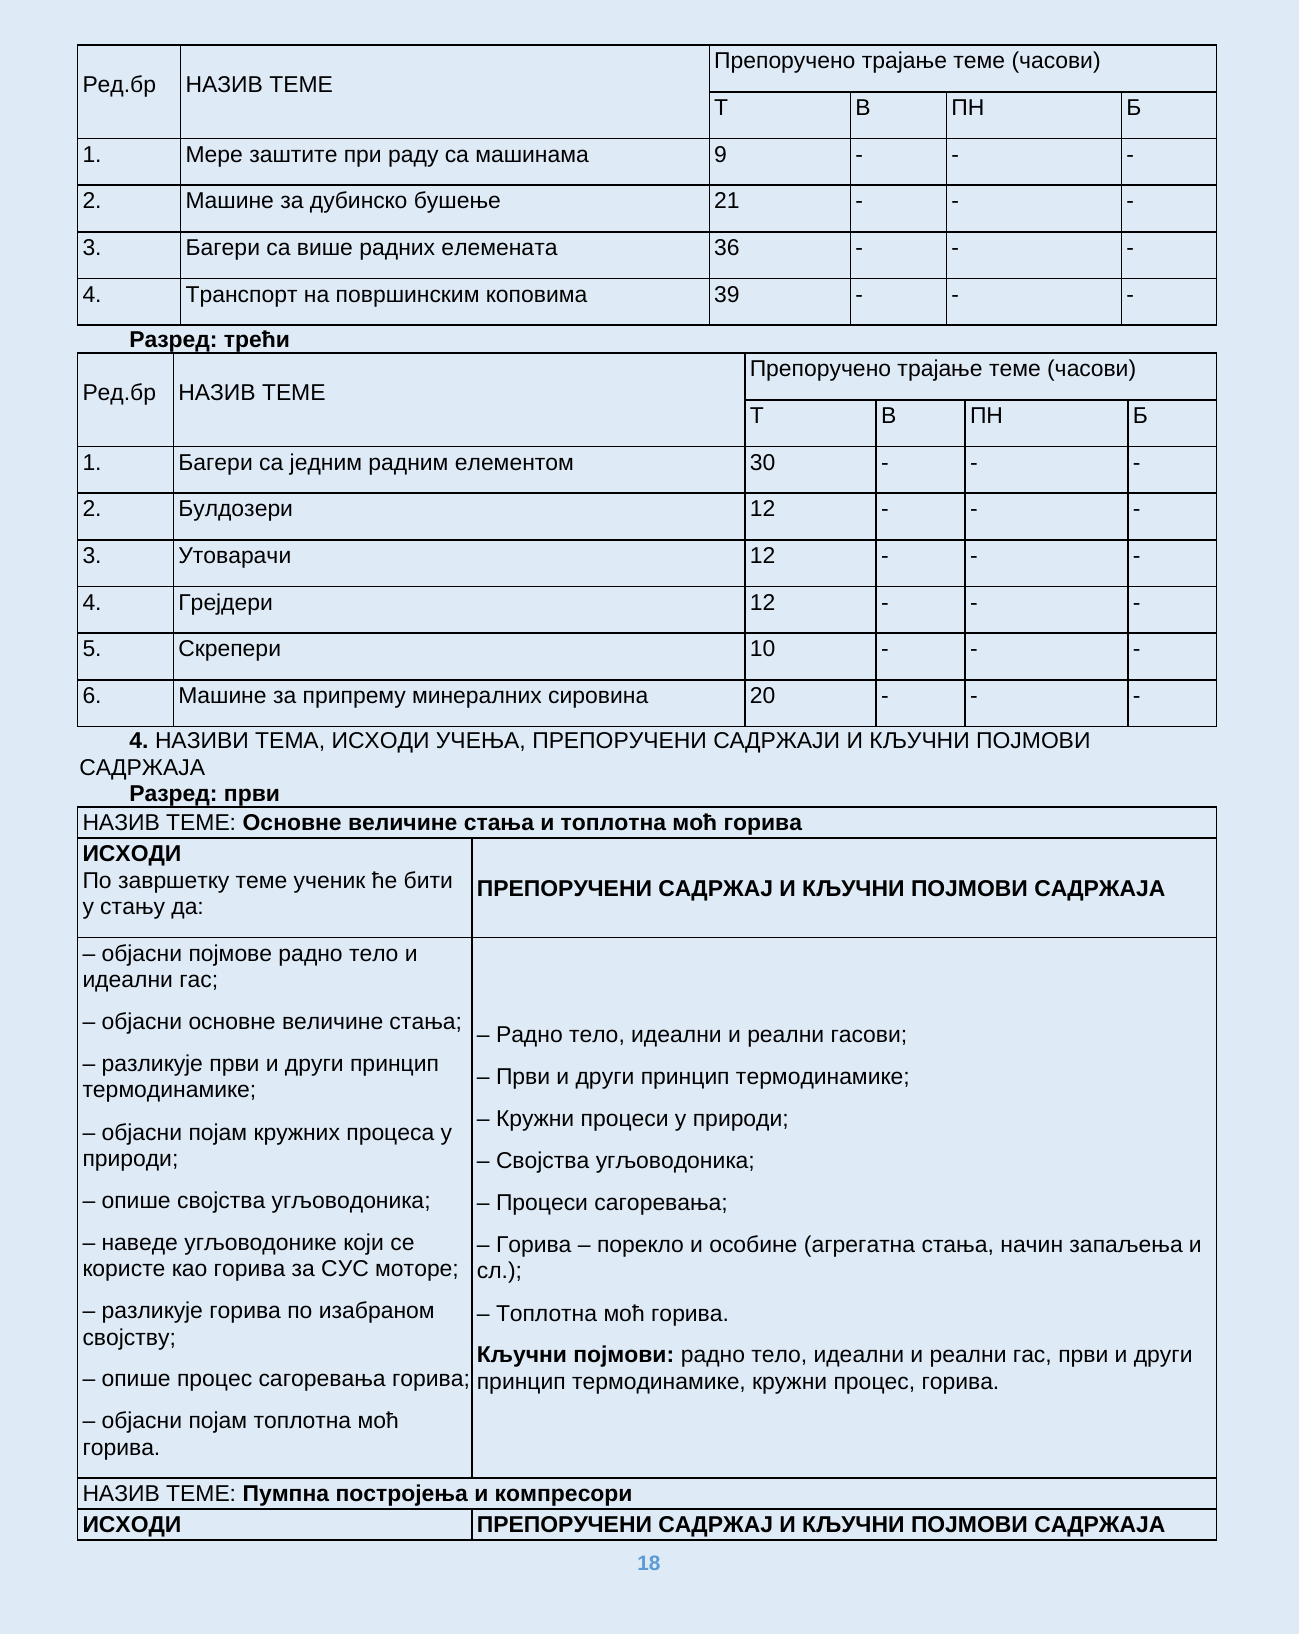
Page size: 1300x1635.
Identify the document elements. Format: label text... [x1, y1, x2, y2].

table_cell - [877, 494, 964, 539]
table_cell - [877, 587, 964, 632]
table_cell Б [1129, 401, 1216, 446]
text Разред: трећи [79, 326, 1218, 352]
table_cell 12 [746, 541, 875, 586]
table_cell - [966, 541, 1127, 586]
table_cell - [1129, 681, 1216, 726]
table_cell Багери са једним радним елементом [174, 447, 744, 492]
table_cell Машине за припрему минералних сировина [174, 681, 744, 726]
table_header Препоручено трајање теме (часови) [710, 46, 1216, 91]
table_cell 3. [78, 541, 173, 586]
table_cell 1. [78, 139, 180, 184]
table_cell 6. [78, 681, 173, 726]
table_cell - [966, 447, 1127, 492]
table_header НАЗИВ ТЕМЕ: Основне величине стања и топлотна моћ горива [78, 808, 1216, 837]
table_cell Машине за дубинско бушење [181, 186, 709, 231]
table_cell - [947, 279, 1121, 324]
table_cell Грејдери [174, 587, 744, 632]
table_cell Транспорт на површинским коповима [181, 279, 709, 324]
table_cell - [1122, 279, 1216, 324]
table_cell 4. [78, 279, 180, 324]
table_header НАЗИВ ТЕМЕ [181, 46, 709, 138]
table_cell - [1122, 233, 1216, 278]
table_cell – Радно тело, идеални и реални гасови; – Први и други принцип термодинамике; – Кружни процеси у природи; – Својства угљоводоника; – Процеси сагоревања; – Горива – порекло и особине (агрегатна стања, начин запаљења и сл.); – Топлотна моћ горива. Кључни појмови: радно тело, идеални и реални гас, први и други принцип термодинамике, кружни процес, горива. [473, 938, 1216, 1477]
table_cell Скрепери [174, 634, 744, 679]
table_cell Б [1122, 93, 1216, 138]
table_cell Утоварачи [174, 541, 744, 586]
text Разред: први [79, 780, 1218, 806]
table_cell 20 [746, 681, 875, 726]
table_cell Багери са више радних елемената [181, 233, 709, 278]
table_cell - [947, 233, 1121, 278]
table_cell - [966, 587, 1127, 632]
table_cell - [1122, 139, 1216, 184]
table_cell 39 [710, 279, 850, 324]
table_cell - [877, 634, 964, 679]
table_cell - [1129, 494, 1216, 539]
table_cell - [851, 139, 946, 184]
table_cell В [877, 401, 964, 446]
table_cell - [966, 494, 1127, 539]
table_cell 2. [78, 186, 180, 231]
text 4. НАЗИВИ ТЕМА, ИСХОДИ УЧЕЊА, ПРЕПОРУЧЕНИ САДРЖАЈИ И КЉУЧНИ ПОЈМОВИ САДРЖАЈА [79, 727, 1218, 780]
table_cell 2. [78, 494, 173, 539]
table_cell - [851, 186, 946, 231]
table_cell 30 [746, 447, 875, 492]
table_cell 5. [78, 634, 173, 679]
table_cell ПРЕПОРУЧЕНИ САДРЖАЈ И КЉУЧНИ ПОЈМОВИ САДРЖАЈА [473, 839, 1216, 937]
table_cell – објасни појмове радно тело и идеални гас; – објасни основне величине стања; – разликује први и други принцип термодинамике; – објасни појам кружних процеса у природи; – опише својства угљоводоника; – наведе угљоводонике који се користе као горива за СУС моторе; – разликује горива по изабраном својству; – опише процес сагоревања горива; – објасни појам топлотна моћ горива. [78, 938, 471, 1477]
table_header НАЗИВ ТЕМЕ [174, 354, 744, 446]
table_cell 4. [78, 587, 173, 632]
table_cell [473, 1510, 1216, 1539]
table_cell Мере заштите при раду са машинама [181, 139, 709, 184]
table_cell 12 [746, 587, 875, 632]
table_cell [78, 1510, 471, 1539]
table_cell 1. [78, 447, 173, 492]
table_cell 21 [710, 186, 850, 231]
table_header Ред.бр [78, 354, 173, 446]
table_cell - [947, 186, 1121, 231]
table_cell 12 [746, 494, 875, 539]
table_header Препоручено трајање теме (часови) [746, 354, 1216, 399]
table_header Ред.бр [78, 46, 180, 138]
table_cell Булдозери [174, 494, 744, 539]
table_cell - [1129, 634, 1216, 679]
table_cell - [851, 279, 946, 324]
table_cell - [1129, 587, 1216, 632]
table_cell 9 [710, 139, 850, 184]
table_cell 10 [746, 634, 875, 679]
table_cell - [966, 681, 1127, 726]
table_cell В [851, 93, 946, 138]
table_cell - [851, 233, 946, 278]
table_cell - [877, 681, 964, 726]
table_cell ИСХОДИ По завршетку теме ученик ће бити у стању да: [78, 839, 471, 937]
table_cell - [877, 447, 964, 492]
table_cell ПН [947, 93, 1121, 138]
table_cell - [1129, 447, 1216, 492]
table_cell - [947, 139, 1121, 184]
table_cell - [966, 634, 1127, 679]
table_cell 36 [710, 233, 850, 278]
table_cell Т [710, 93, 850, 138]
table_cell - [877, 541, 964, 586]
table_cell 3. [78, 233, 180, 278]
table_cell НАЗИВ ТЕМЕ: Пумпна постројења и компресори [78, 1479, 1216, 1508]
table_cell - [1122, 186, 1216, 231]
table_cell - [1129, 541, 1216, 586]
table_cell Т [746, 401, 875, 446]
table_cell ПН [966, 401, 1127, 446]
